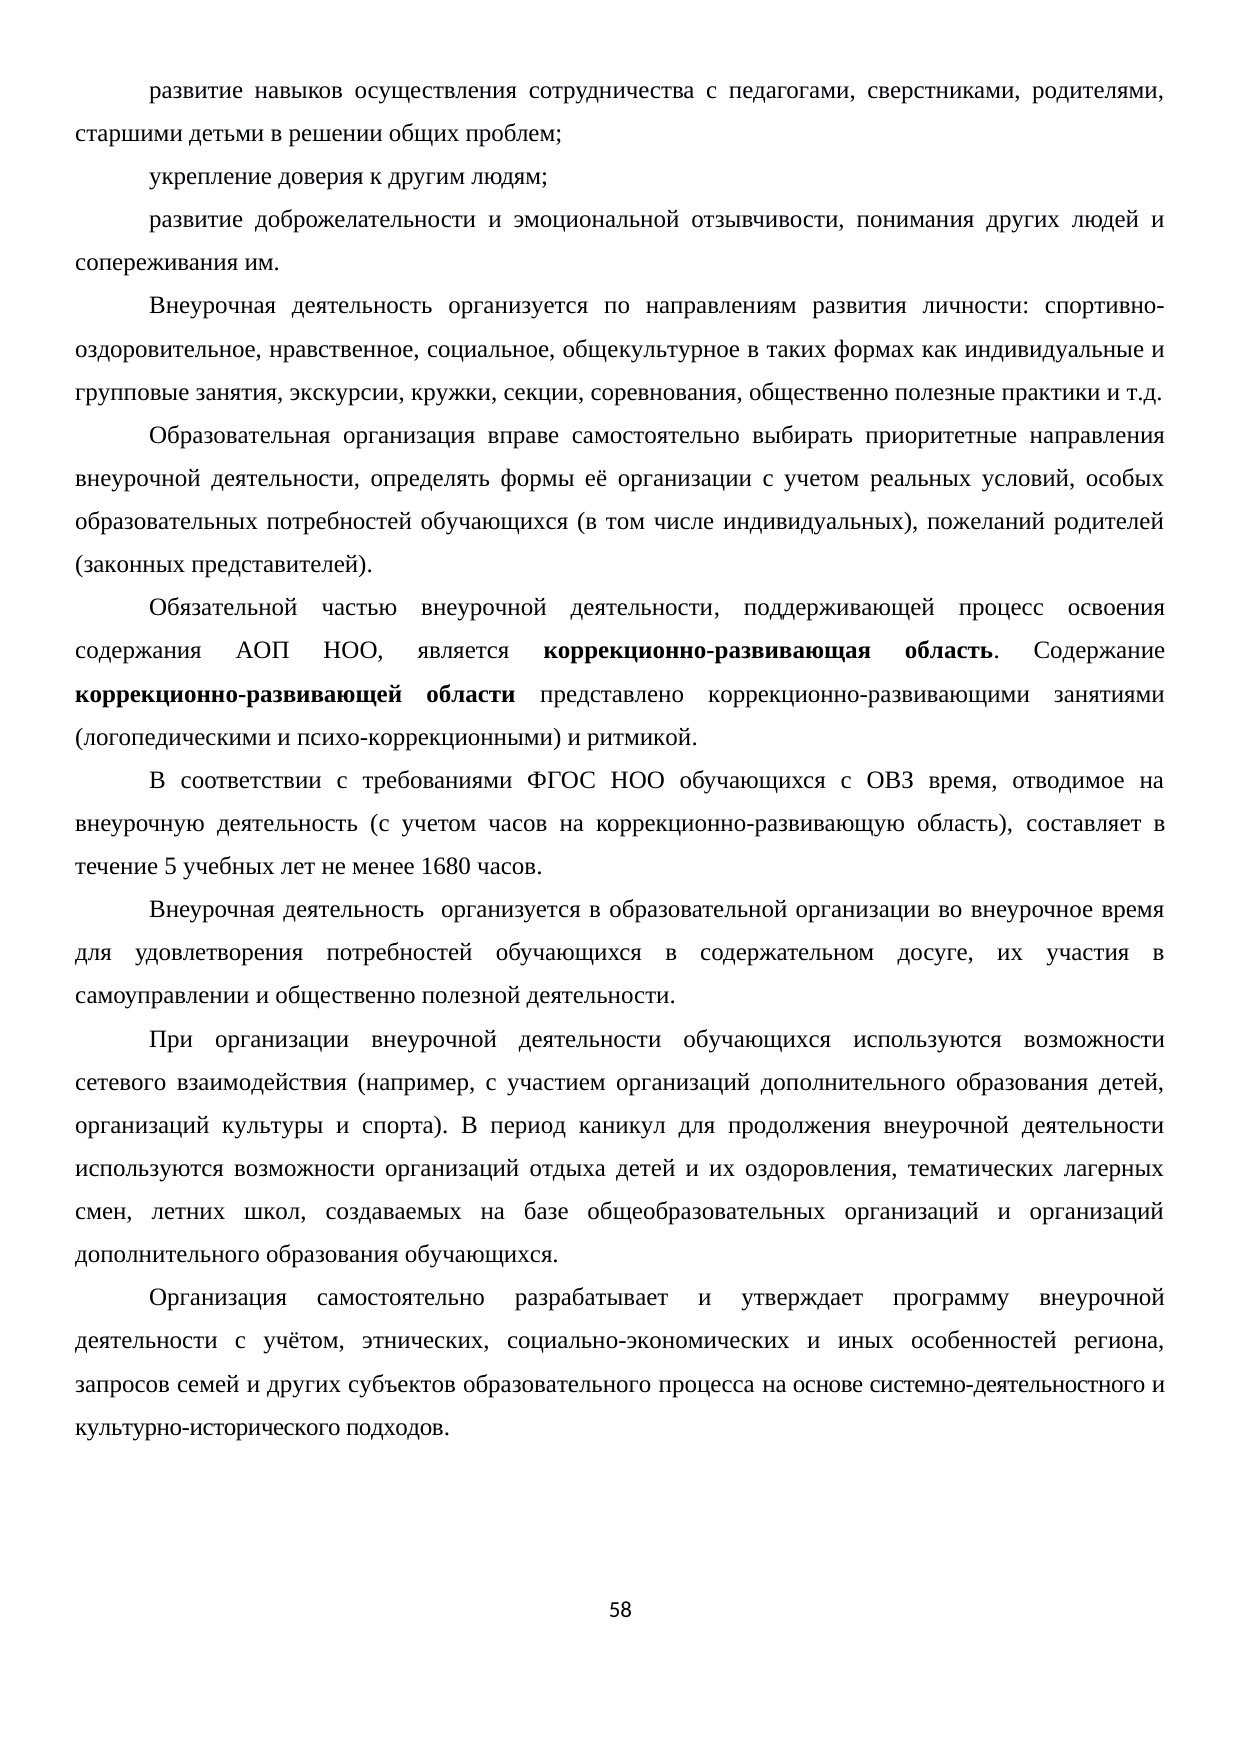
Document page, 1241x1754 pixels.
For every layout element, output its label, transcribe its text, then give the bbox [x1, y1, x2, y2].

text Внеурочная деятельность организуется по направлениям развития личности: спортивно-оздоровительное, нравственное, социальное, общекультурное в таких формах как индивидуальные и групповые занятия, экскурсии, кружки, секции, соревнования, общественно полезные практики и т.д. [75, 291, 1165, 406]
text При организации внеурочной деятельности обучающихся используются возможности сетевого взаимодействия (например, с участием организаций дополнительного образования детей, организаций культуры и спорта). В период каникул для продолжения внеурочной деятельности используются возможности организаций отдыха детей и их оздоровления, тематических лагерных смен, летних школ, создаваемых на базе общеобразовательных организаций и организаций дополнительного образования обучающихся. [75, 1024, 1165, 1268]
text Обязательной частью внеурочной деятельности, поддерживающей процесс освоения содержания АОП НОО, является коррекционно-развивающая область. Содержание коррекционно-развивающей области представлено коррекционно-развивающими занятиями (логопедическими и психо-коррекционными) и ритмикой. [75, 592, 1165, 751]
text Образовательная организация вправе самостоятельно выбирать приоритетные направления внеурочной деятельности, определять формы её организации с учетом реальных условий, особых образовательных потребностей обучающихся (в том числе индивидуальных), пожеланий родителей (законных представителей). [75, 420, 1165, 578]
text развитие доброжелательности и эмоциональной отзывчивости, понимания других людей и сопереживания им. [75, 204, 1165, 276]
text Организация самостоятельно разрабатывает и утверждает программу внеурочной деятельности с учётом, этнических, социально-экономических и иных особенностей региона, запросов семей и других субъектов образовательного процесса на основе системно-деятельностного и культурно-исторического подходов. [75, 1282, 1165, 1441]
text Внеурочная деятельность организуется в образовательной организации во внеурочное время для удовлетворения потребностей обучающихся в содержательном досуге, их участия в самоуправлении и общественно полезной деятельности. [75, 894, 1165, 1009]
text В соответствии с требованиями ФГОС НОО обучающихся с ОВЗ время, отводимое на внеурочную деятельность (с учетом часов на коррекционно-развивающую область), составляет в течение 5 учебных лет не менее 1680 часов. [75, 765, 1165, 880]
text развитие навыков осуществления сотрудничества с педагогами, сверстниками, родителями, старшими детьми в решении общих проблем; [75, 75, 1165, 147]
text укрепление доверия к другим людям; [75, 161, 1165, 190]
